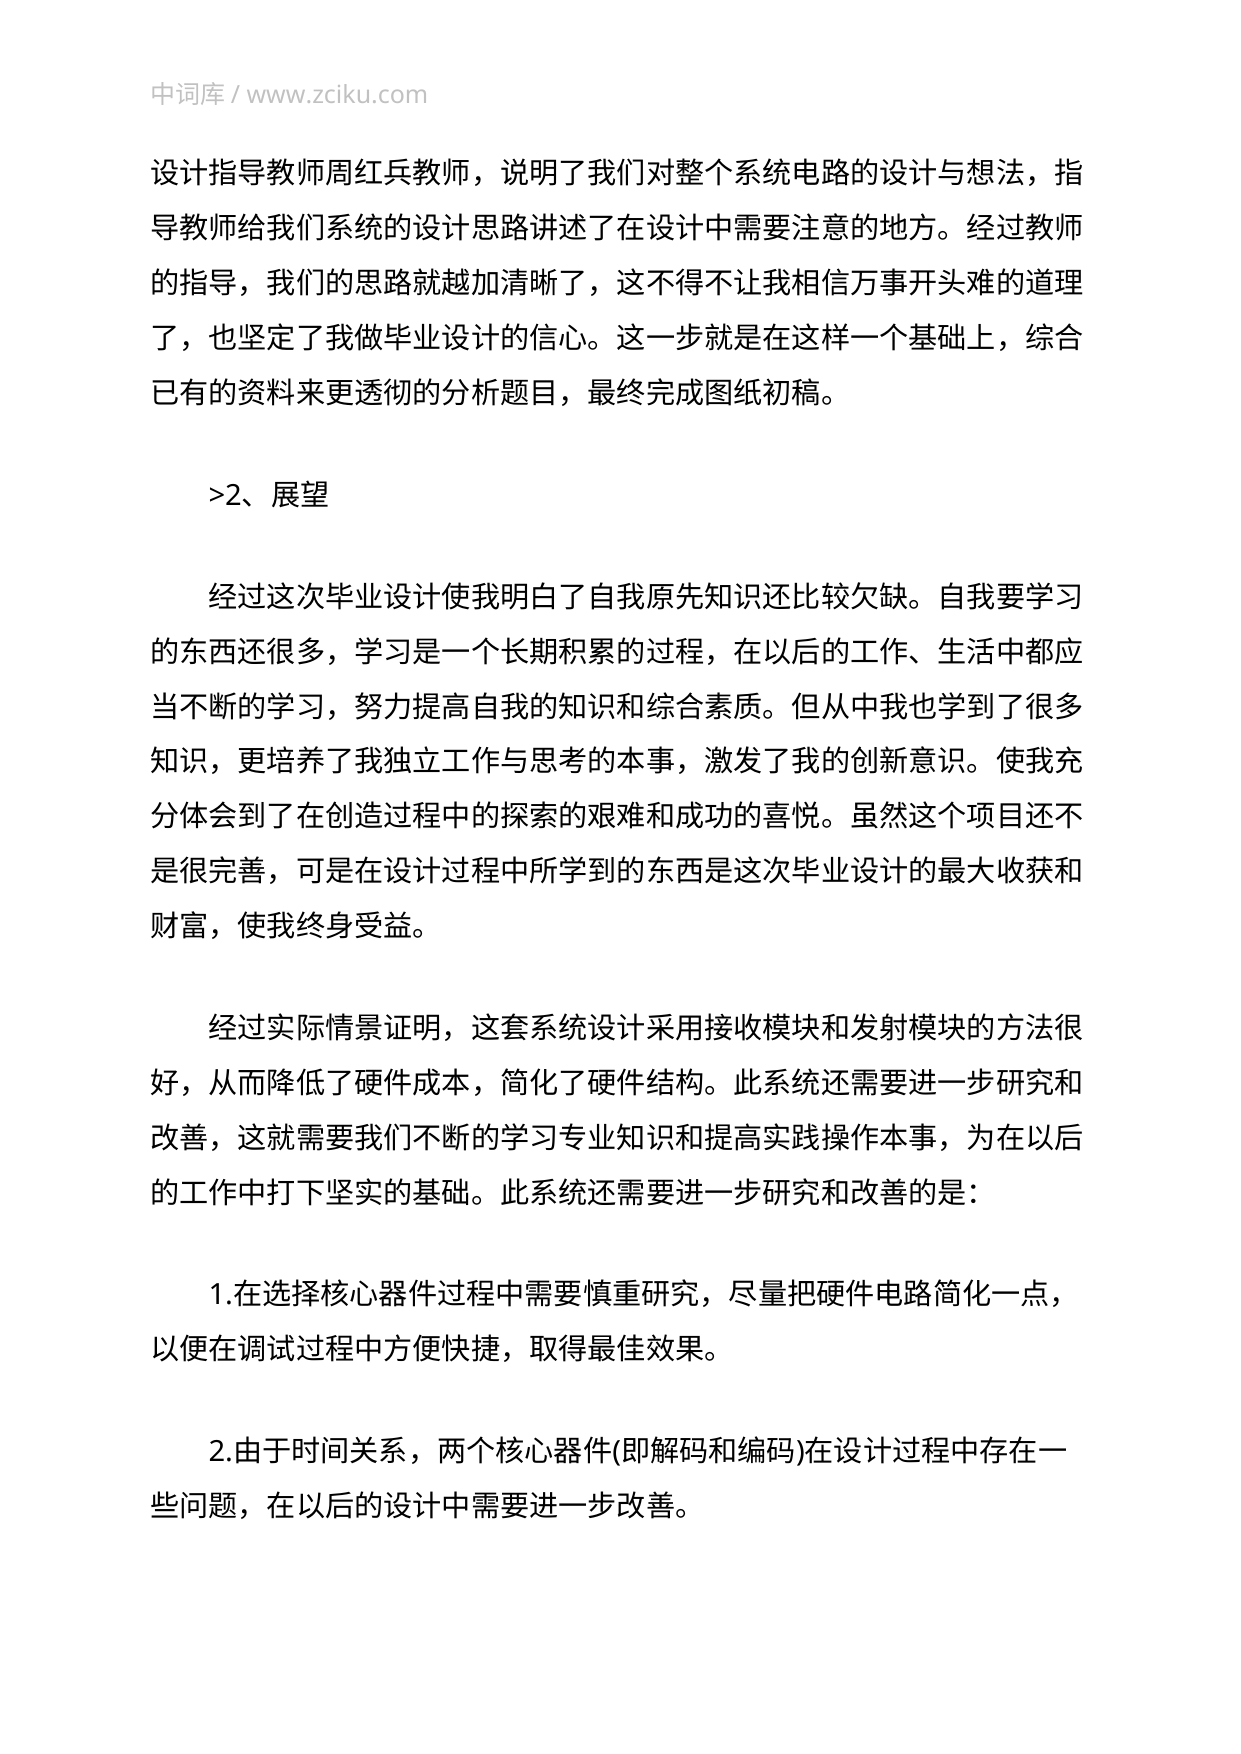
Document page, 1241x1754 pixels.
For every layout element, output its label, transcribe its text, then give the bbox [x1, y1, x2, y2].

text 经过这次毕业设计使我明白了自我原先知识还比较欠缺。自我要学习的东西还很多，学习是一个长期积累的过程，在以后的工作、生活中都应当不断的学习，努力提高自我的知识和综合素质。但从中我也学到了很多知识，更培养了我独立工作与思考的本事，激发了我的创新意识。使我充分体会到了在创造过程中的探索的艰难和成功的喜悦。虽然这个项目还不是很完善，可是在设计过程中所学到的东西是这次毕业设计的最大收获和财富，使我终身受益。 [150, 573, 1090, 945]
text 2.由于时间关系，两个核心器件(即解码和编码)在设计过程中存在一些问题，在以后的设计中需要进一步改善。 [150, 1428, 1090, 1525]
text 1.在选择核心器件过程中需要慎重研究，尽量把硬件电路简化一点，以便在调试过程中方便快捷，取得最佳效果。 [150, 1271, 1090, 1368]
text >2、展望 [150, 471, 1090, 514]
text 经过实际情景证明，这套系统设计采用接收模块和发射模块的方法很好，从而降低了硬件成本，简化了硬件结构。此系统还需要进一步研究和改善，这就需要我们不断的学习专业知识和提高实践操作本事，为在以后的工作中打下坚实的基础。此系统还需要进一步研究和改善的是： [150, 1004, 1090, 1211]
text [150, 150, 1090, 412]
